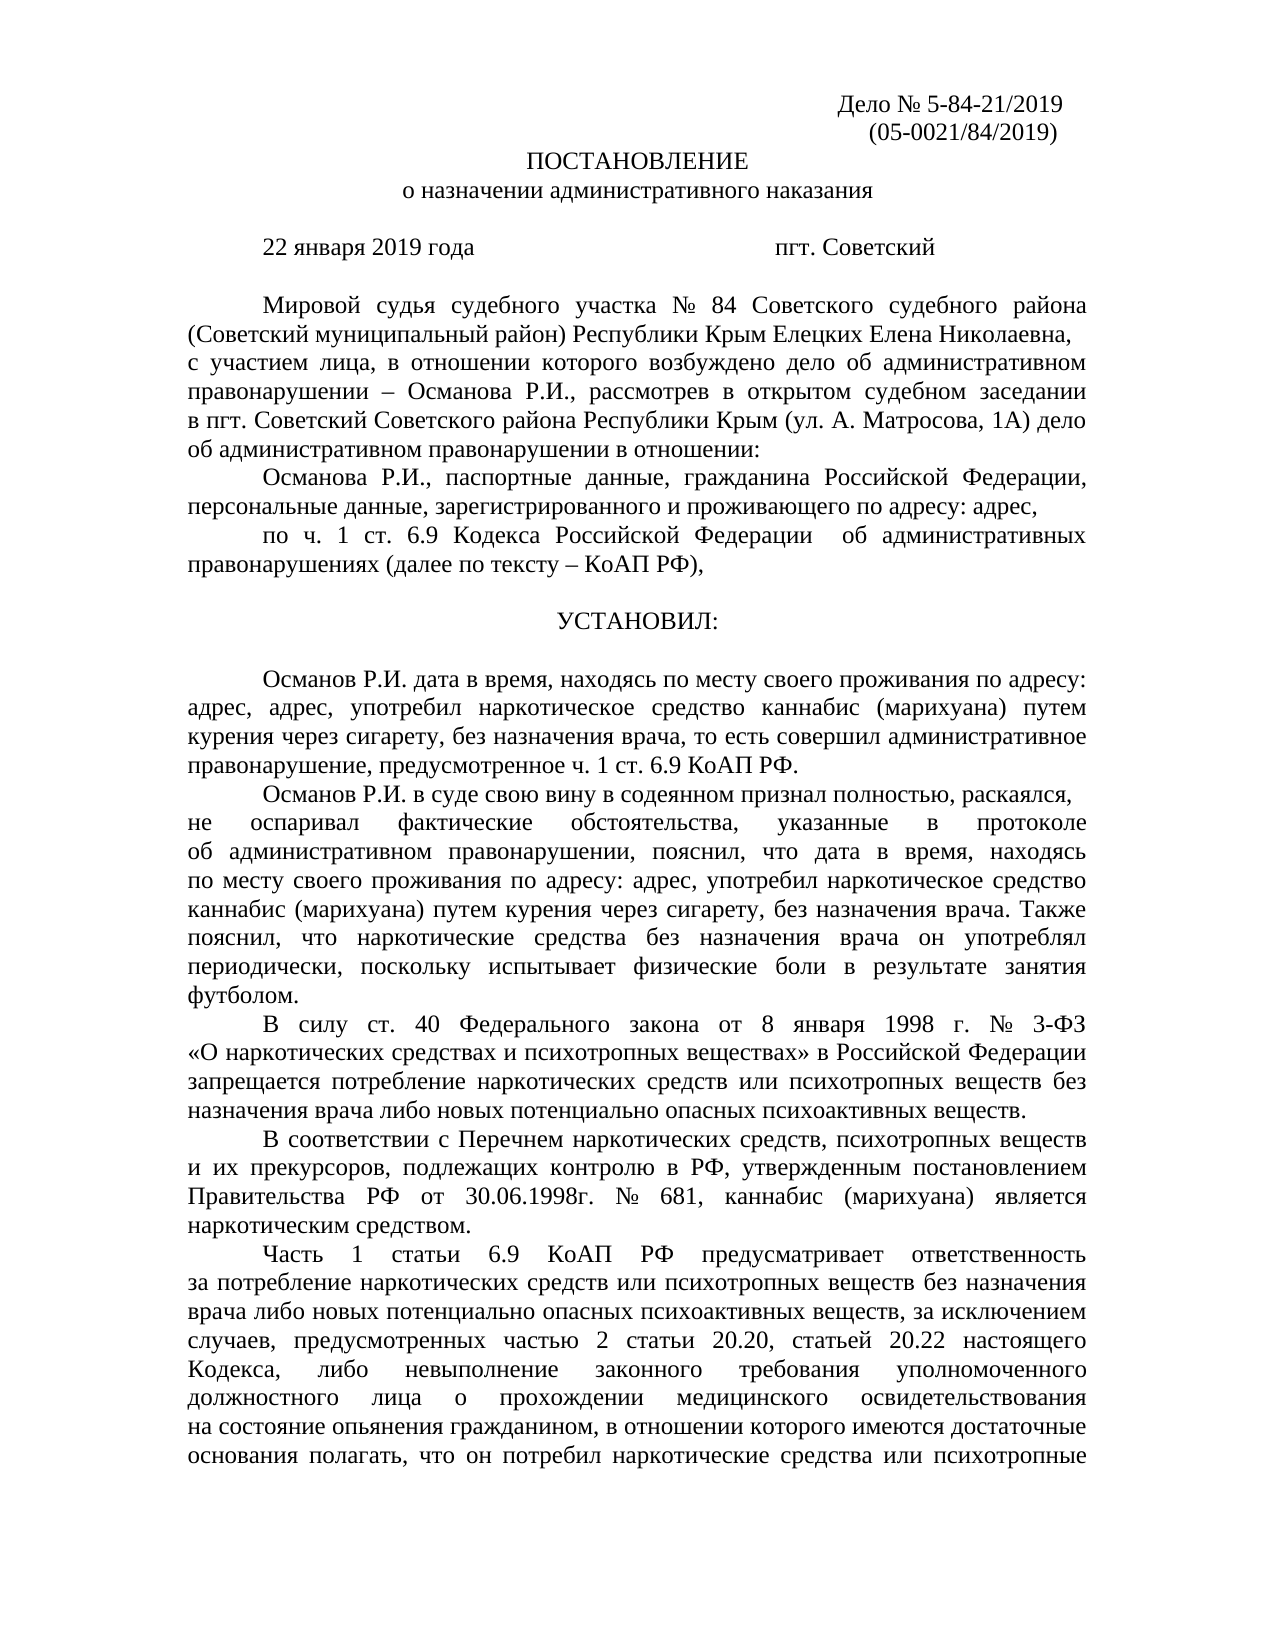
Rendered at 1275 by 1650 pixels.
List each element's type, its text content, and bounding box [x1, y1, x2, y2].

text с участием лица, в отношении которого возбуждено дело об административном правонарушении – Османова Р.И., рассмотрев в открытом судебном заседании в пгт. Советский Советского района Республики Крым (ул. А. Матросова, 1А) дело об административном правонарушении в отношении: [187, 347, 1087, 462]
text по ч. 1 ст. 6.9 Кодекса Российской Федерации об административных правонарушениях (далее по тексту – КоАП РФ), [187, 520, 1087, 577]
text Османов Р.И. в суде свою вину в содеянном признал полностью, раскаялся, [187, 779, 1087, 807]
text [187, 1239, 1087, 1469]
text ПОСТАНОВЛЕНИЕ [187, 146, 1087, 175]
text Мировой судья судебного участка № 84 Советского судебного района (Советский муниципальный район) Республики Крым Елецких Елена Николаевна, [187, 290, 1087, 347]
text Османов Р.И. дата в время, находясь по месту своего проживания по адресу: адрес, адрес, употребил наркотическое средство каннабис (марихуана) путем курения через сигарету, без назначения врача, то есть совершил административное правонарушение, предусмотренное ч. 1 ст. 6.9 КоАП РФ. [187, 664, 1087, 779]
text УСТАНОВИЛ: [187, 606, 1087, 635]
text В соответствии с Перечнем наркотических средств, психотропных веществ и их прекурсоров, подлежащих контролю в РФ, утвержденным постановлением Правительства РФ от 30.06.1998г. № 681, каннабис (марихуана) является наркотическим средством. [187, 1124, 1087, 1239]
text В силу ст. 40 Федерального закона от 8 января 1998 г. № 3-ФЗ «О наркотических средствах и психотропных веществах» в Российской Федерации запрещается потребление наркотических средств или психотропных веществ без назначения врача либо новых потенциально опасных психоактивных веществ. [187, 1009, 1087, 1124]
text Османова Р.И., паспортные данные, гражданина Российской Федерации, персональные данные, зарегистрированного и проживающего по адресу: адрес, [187, 462, 1087, 520]
text Дело № 5-84-21/2019 [187, 89, 1087, 117]
text о назначении административного наказания [187, 175, 1087, 204]
text (05-0021/84/2019) [187, 117, 1087, 146]
text 22 января 2019 года пгт. Советский [187, 232, 1087, 261]
text не оспаривал фактические обстоятельства, указанные в протоколе об административном правонарушении, пояснил, что дата в время, находясь по месту своего проживания по адресу: адрес, употребил наркотическое средство каннабис (марихуана) путем курения через сигарету, без назначения врача. Также пояснил, что наркотические средства без назначения врача он употреблял периодически, поскольку испытывает физические боли в результате занятия футболом. [187, 807, 1087, 1009]
